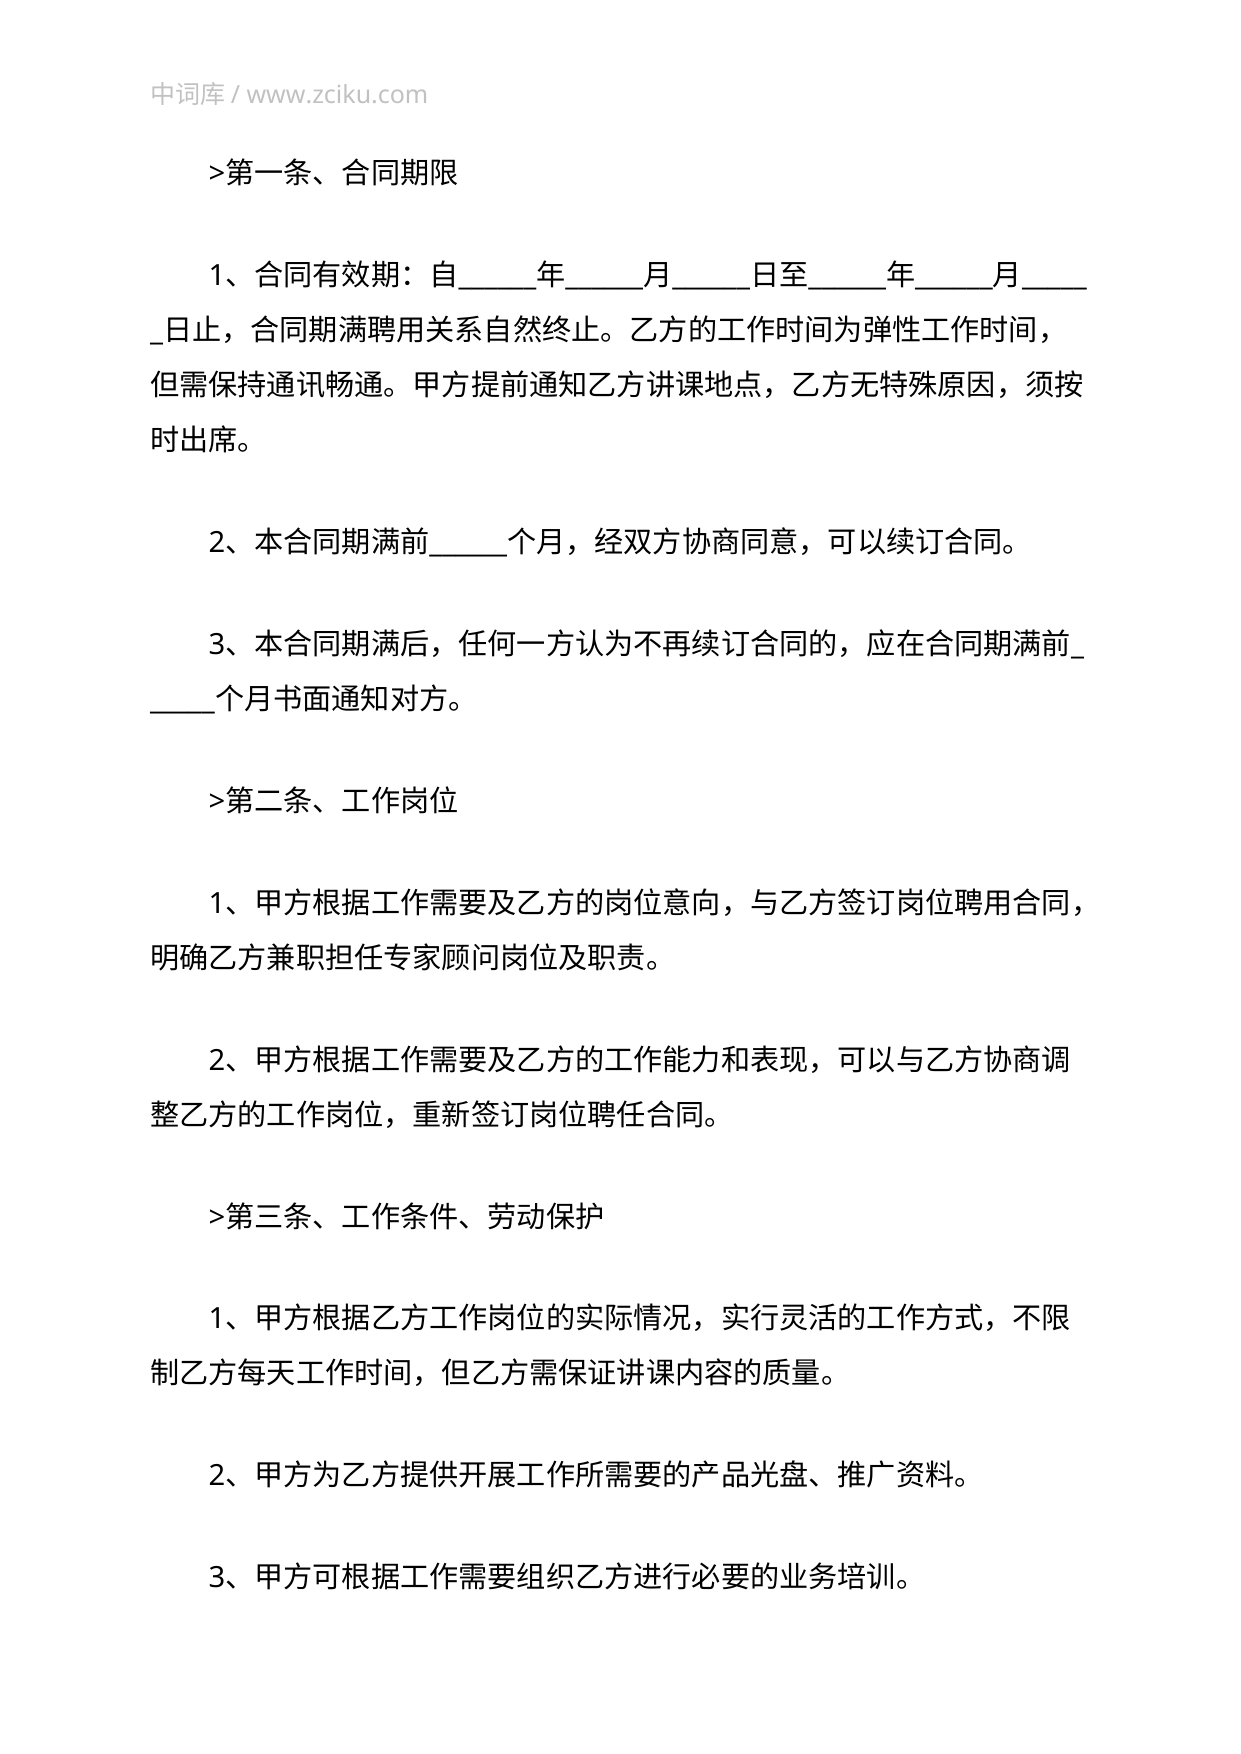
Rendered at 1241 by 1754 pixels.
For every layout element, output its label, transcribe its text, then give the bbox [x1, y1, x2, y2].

text 1、甲方根据乙方工作岗位的实际情况，实行灵活的工作方式，不限制乙方每天工作时间，但乙方需保证讲课内容的质量。 [150, 1295, 1090, 1392]
text >第二条、工作岗位 [150, 778, 1090, 820]
text 2、甲方为乙方提供开展工作所需要的产品光盘、推广资料。 [150, 1452, 1090, 1494]
text >第一条、合同期限 [150, 150, 1090, 192]
text 1、合同有效期：自______年______月______日至______年______月______日止，合同期满聘用关系自然终止。乙方的工作时间为弹性工作时间，但需保持通讯畅通。甲方提前通知乙方讲课地点，乙方无特殊原因，须按时出席。 [150, 252, 1090, 459]
text 3、甲方可根据工作需要组织乙方进行必要的业务培训。 [150, 1554, 1090, 1596]
text 2、本合同期满前______个月，经双方协商同意，可以续订合同。 [150, 519, 1090, 561]
text 1、甲方根据工作需要及乙方的岗位意向，与乙方签订岗位聘用合同，明确乙方兼职担任专家顾问岗位及职责。 [150, 879, 1090, 977]
text 2、甲方根据工作需要及乙方的工作能力和表现，可以与乙方协商调整乙方的工作岗位，重新签订岗位聘任合同。 [150, 1036, 1090, 1134]
text 3、本合同期满后，任何一方认为不再续订合同的，应在合同期满前______个月书面通知对方。 [150, 621, 1090, 718]
text >第三条、工作条件、劳动保护 [150, 1193, 1090, 1236]
